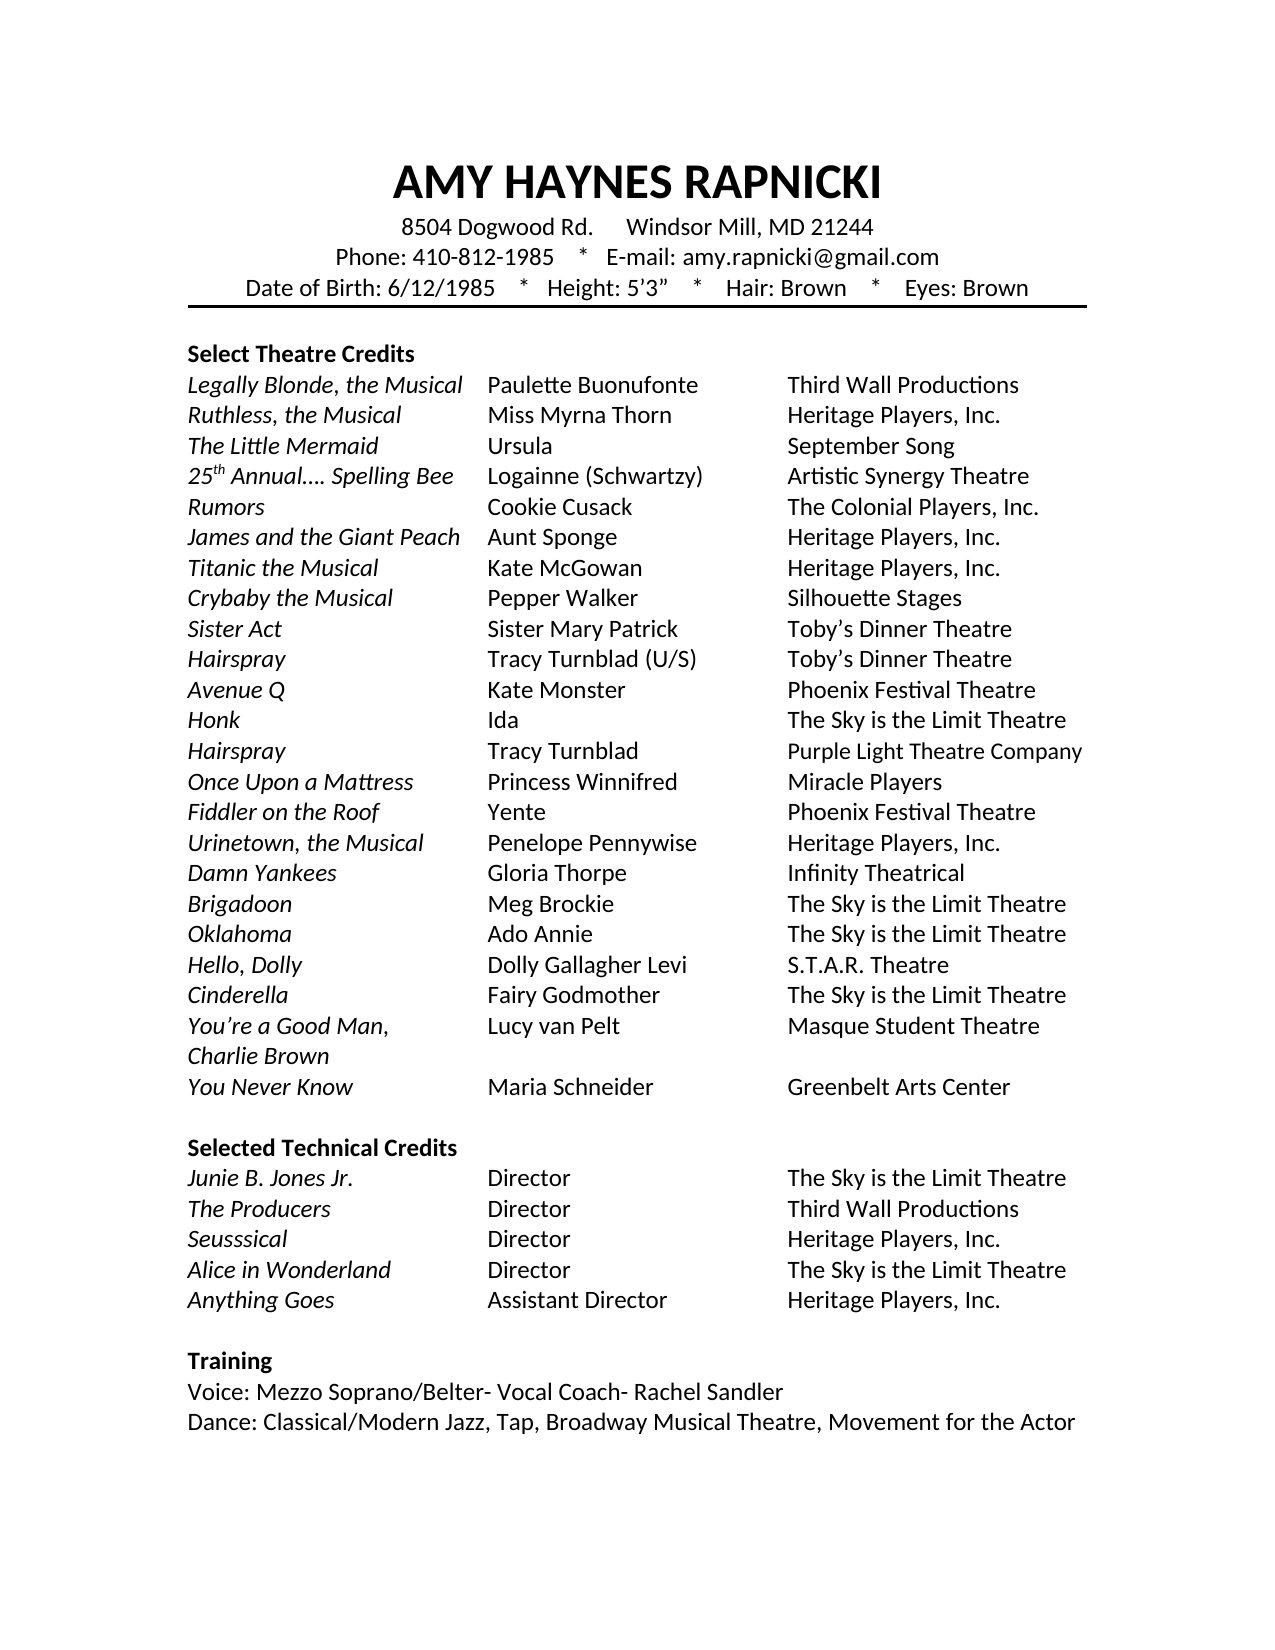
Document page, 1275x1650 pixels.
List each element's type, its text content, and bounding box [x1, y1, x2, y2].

text Selected Technical Credits [187, 1132, 1087, 1162]
text Hello, Dolly Dolly Gallagher Levi S.T.A.R. Theatre [187, 949, 1087, 979]
text Fiddler on the Roof Yente Phoenix Festival Theatre [187, 796, 1087, 827]
text Training [187, 1346, 1087, 1376]
text Select Theatre Credits [187, 338, 1087, 369]
text Dance: Classical/Modern Jazz, Tap, Broadway Musical Theatre, Movement for the Actor [187, 1407, 1087, 1437]
text Rumors Cookie Cusack The Colonial Players, Inc. [187, 491, 1087, 521]
text Honk Ida The Sky is the Limit Theatre [187, 704, 1087, 735]
text Cinderella Fairy Godmother The Sky is the Limit Theatre [187, 979, 1087, 1010]
text Phone: 410-812-1985 * E-mail: amy.rapnicki@gmail.com [187, 242, 1087, 272]
text Hairspray Tracy Turnblad (U/S) Toby’s Dinner Theatre [187, 643, 1087, 674]
text Damn Yankees Gloria Thorpe Infinity Theatrical [187, 857, 1087, 888]
text Urinetown, the Musical Penelope Pennywise Heritage Players, Inc. [187, 827, 1087, 857]
text 8504 Dogwood Rd. Windsor Mill, MD 21244 [187, 211, 1087, 242]
text Sister Act Sister Mary Patrick Toby’s Dinner Theatre [187, 613, 1087, 643]
text Anything Goes Assistant Director Heritage Players, Inc. [187, 1284, 1087, 1315]
text You Never Know Maria Schneider Greenbelt Arts Center [187, 1071, 1087, 1101]
text The Little Mermaid Ursula September Song [187, 430, 1087, 460]
text Crybaby the Musical Pepper Walker Silhouette Stages [187, 582, 1087, 613]
text James and the Giant Peach Aunt Sponge Heritage Players, Inc. [187, 521, 1087, 552]
text Once Upon a Mattress Princess Winnifred Miracle Players [187, 766, 1087, 796]
text 25th Annual…. Spelling Bee Logainne (Schwartzy) Artistic Synergy Theatre [187, 460, 1087, 491]
text Alice in Wonderland Director The Sky is the Limit Theatre [187, 1254, 1087, 1284]
text Voice: Mezzo Soprano/Belter- Vocal Coach- Rachel Sandler [187, 1376, 1087, 1407]
text Charlie Brown [187, 1040, 1087, 1071]
text Date of Birth: 6/12/1985 * Height: 5’3” * Hair: Brown * Eyes: Brown [187, 272, 1087, 308]
text Hairspray Tracy Turnblad Purple Light Theatre Company [187, 735, 1087, 766]
text Oklahoma Ado Annie The Sky is the Limit Theatre [187, 918, 1087, 949]
text Ruthless, the Musical Miss Myrna Thorn Heritage Players, Inc. [187, 399, 1087, 430]
text Seusssical Director Heritage Players, Inc. [187, 1223, 1087, 1254]
text Brigadoon Meg Brockie The Sky is the Limit Theatre [187, 888, 1087, 918]
text Legally Blonde, the Musical Paulette Buonufonte Third Wall Productions [187, 369, 1087, 399]
text You’re a Good Man, Lucy van Pelt Masque Student Theatre [187, 1010, 1087, 1040]
text The Producers Director Third Wall Productions [187, 1193, 1087, 1223]
text Junie B. Jones Jr. Director The Sky is the Limit Theatre [187, 1162, 1087, 1193]
text Avenue Q Kate Monster Phoenix Festival Theatre [187, 674, 1087, 704]
text Titanic the Musical Kate McGowan Heritage Players, Inc. [187, 552, 1087, 582]
text AMY HAYNES RAPNICKI [187, 150, 1087, 211]
